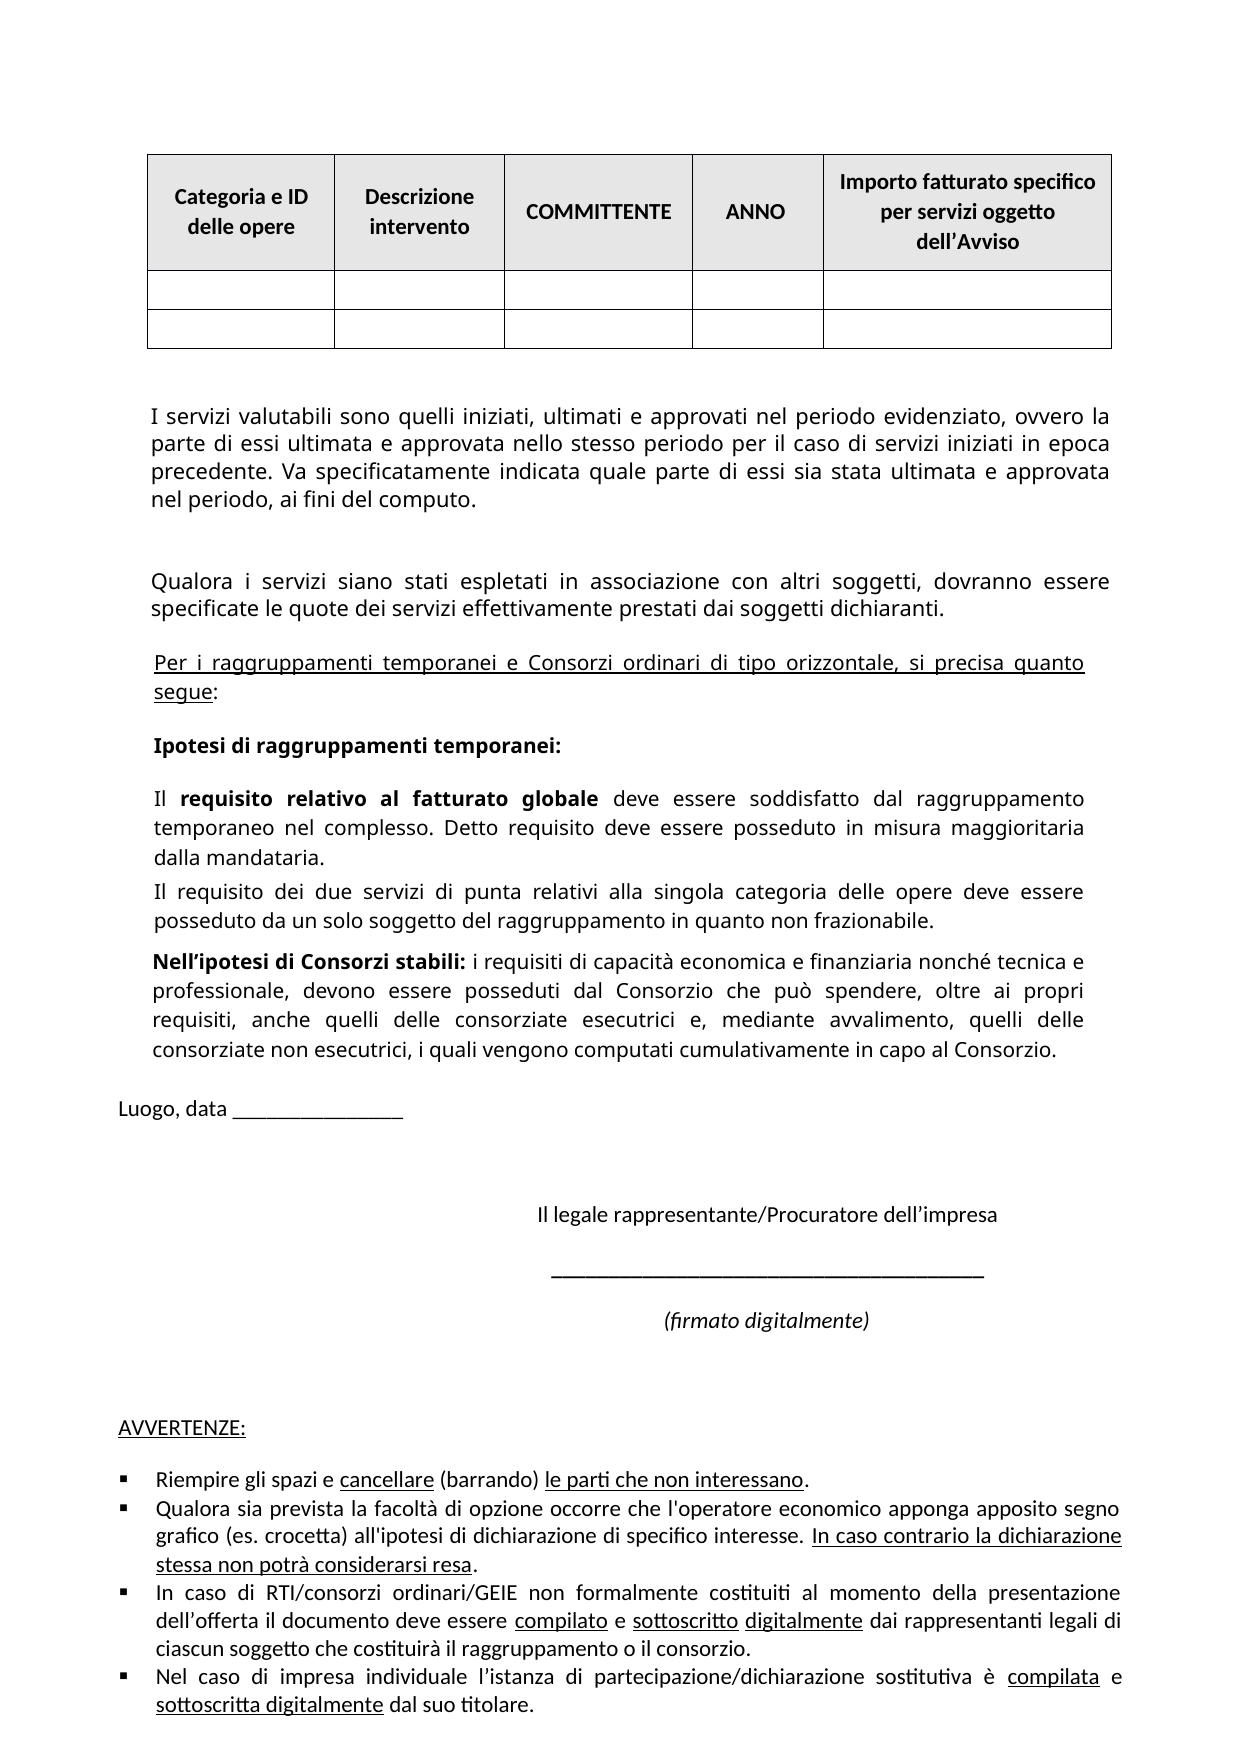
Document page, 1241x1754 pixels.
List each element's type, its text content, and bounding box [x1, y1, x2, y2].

table_cell [693, 310, 823, 348]
table_cell [148, 271, 334, 309]
text Nell’ipotesi di Consorzi stabili: i requisiti di capacità economica e finanziaria nonché tecnica e professionale, devono essere posseduti dal Consorzio che può spendere, oltre ai propri requisiti, anche quelli delle consorziate esecutrici e, mediante avvalimento, quelli delle consorziate non esecutrici, i quali vengono computati cumulativamente in capo al Consorzio. [152, 947, 1085, 1063]
table_cell [824, 271, 1111, 309]
list Qualora sia prevista la facoltà di opzione occorre che l'operatore economico apponga apposito segno grafico (es. crocetta) all'ipotesi di dichiarazione di specifico interesse. In caso contrario la dichiarazione stessa non potrà considerarsi resa. [118, 1494, 1122, 1578]
table_cell [148, 310, 334, 348]
table_header Descrizione intervento [335, 155, 504, 270]
text ______________________________________ [118, 1253, 1122, 1282]
table_cell [505, 271, 692, 309]
text Ipotesi di raggruppamenti temporanei: [118, 731, 1086, 759]
list Nel caso di impresa individuale l’istanza di partecipazione/dichiarazione sostitutiva è compilata e sottoscritta digitalmente dal suo titolare. [118, 1662, 1122, 1718]
text Per i raggruppamenti temporanei e Consorzi ordinari di tipo orizzontale, si precisa quanto segue: [153, 648, 1085, 706]
text Il legale rappresentante/Procuratore dell’impresa [118, 1201, 1122, 1228]
text I servizi valutabili sono quelli iniziati, ultimati e approvati nel periodo evidenziato, ovvero la parte di essi ultimata e approvata nello stesso periodo per il caso di servizi iniziati in epoca precedente. Va specificatamente indicata quale parte di essi sia stata ultimata e approvata nel periodo, ai fini del computo. [151, 402, 1111, 514]
text AVVERTENZE: [118, 1413, 1122, 1441]
list In caso di RTI/consorzi ordinari/GEIE non formalmente costituiti al momento della presentazione dell’offerta il documento deve essere compilato e sottoscritto digitalmente dai rappresentanti legali di ciascun soggetto che costituirà il raggruppamento o il consorzio. [118, 1578, 1122, 1662]
table_cell [824, 310, 1111, 348]
text Il requisito relativo al fatturato globale deve essere soddisfatto dal raggruppamento temporaneo nel complesso. Detto requisito deve essere posseduto in misura maggioritaria dalla mandataria. [153, 784, 1085, 871]
table_cell [693, 271, 823, 309]
table_header Importo fatturato specifico per servizi oggetto dell’Avviso [824, 155, 1111, 270]
table_header COMMITTENTE [505, 155, 692, 270]
table_cell [335, 310, 504, 348]
table_header ANNO [693, 155, 823, 270]
table_cell [505, 310, 692, 348]
list Riempire gli spazi e cancellare (barrando) le parti che non interessano. [118, 1466, 1122, 1494]
text (firmato digitalmente) [118, 1307, 1122, 1334]
text Qualora i servizi siano stati espletati in associazione con altri soggetti, dovranno essere specificate le quote dei servizi effettivamente prestati dai soggetti dichiaranti. [151, 567, 1111, 623]
text Luogo, data _______________ [118, 1094, 1122, 1122]
text Il requisito dei due servizi di punta relativi alla singola categoria delle opere deve essere posseduto da un solo soggetto del raggruppamento in quanto non frazionabile. [153, 877, 1085, 935]
table_header Categoria e ID delle opere [148, 155, 334, 270]
table_cell [335, 271, 504, 309]
